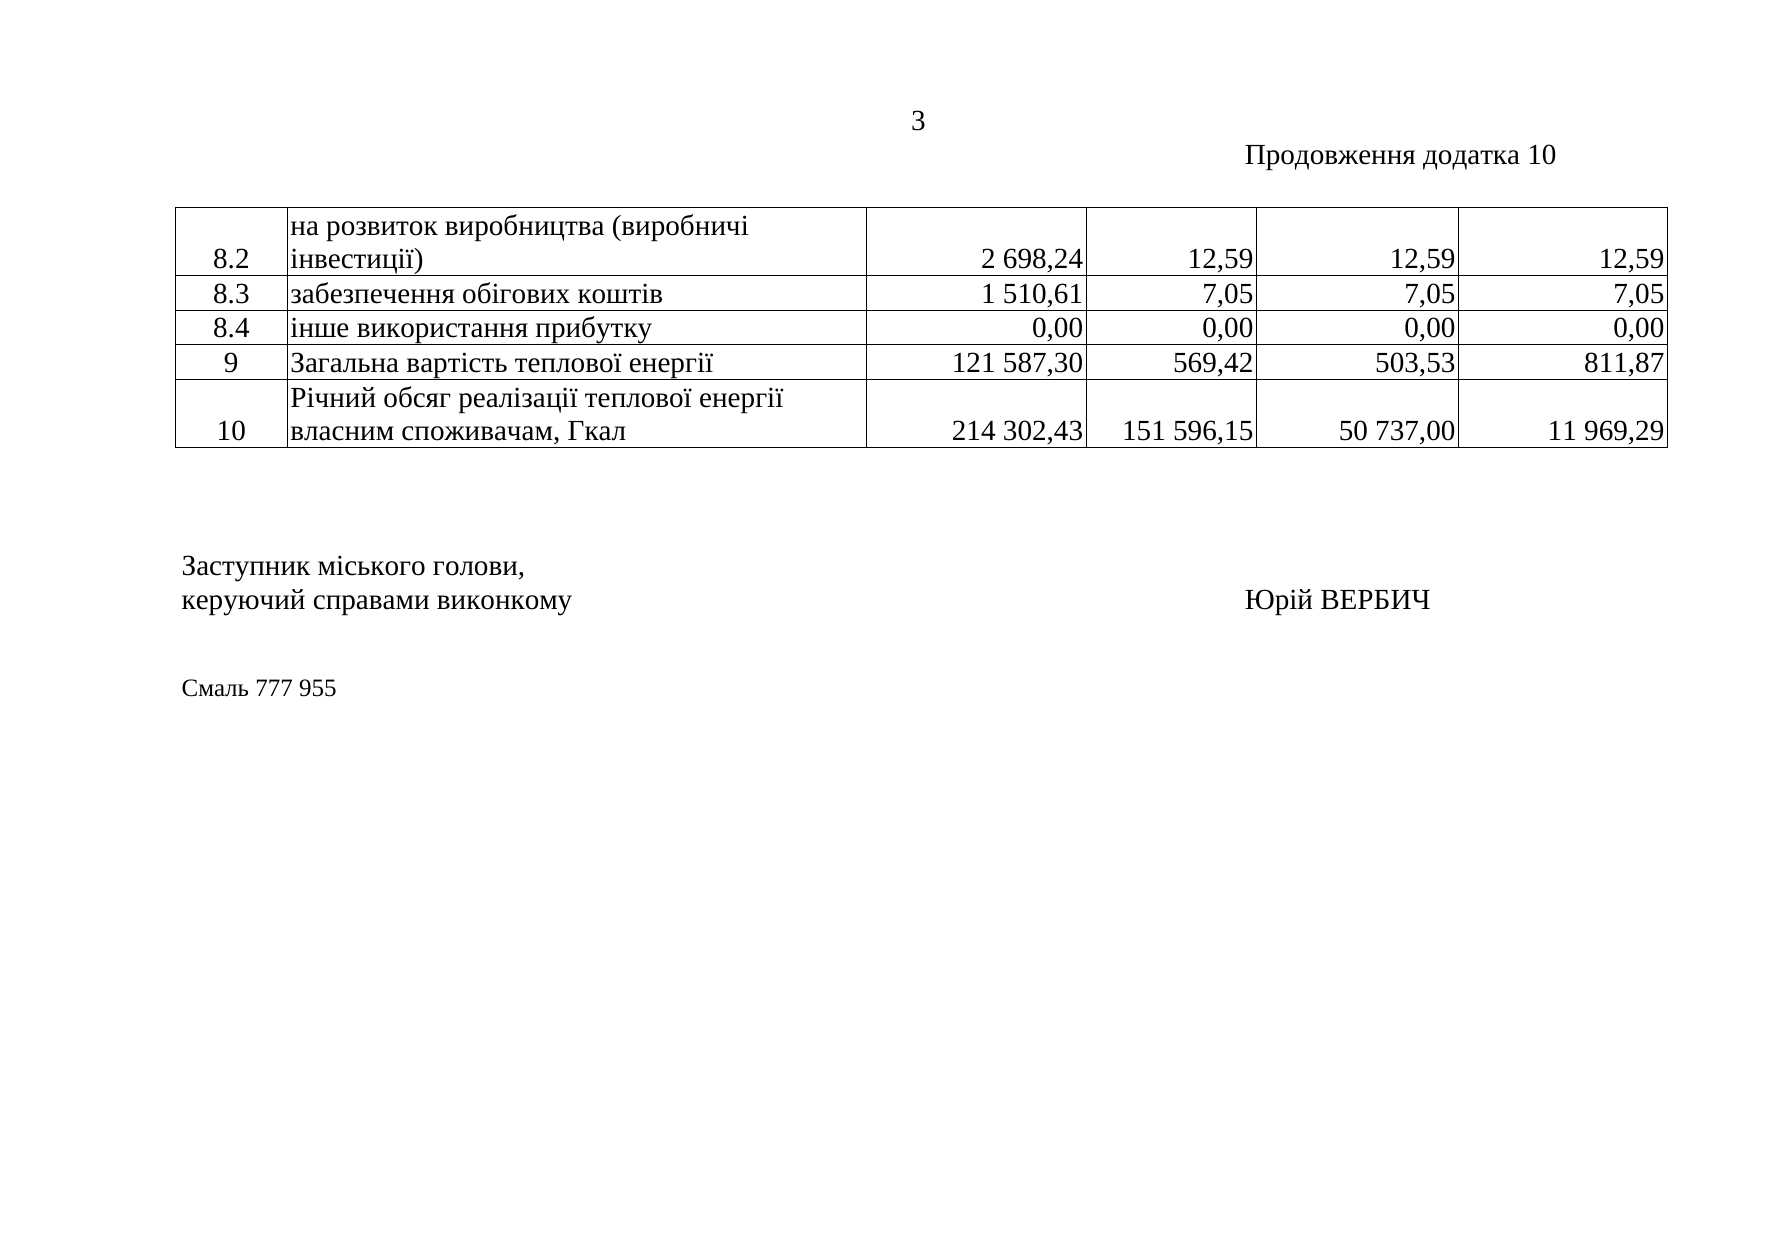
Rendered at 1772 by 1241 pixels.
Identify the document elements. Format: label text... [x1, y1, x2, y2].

table_cell 1 510,61 [867, 276, 1086, 309]
table_cell 151 596,15 [1087, 380, 1256, 447]
text Заступник міського голови, [181, 548, 1655, 582]
table_cell 811,87 [1459, 345, 1667, 379]
table_cell 10 [176, 380, 287, 447]
table_cell 121 587,30 [867, 345, 1086, 379]
table_cell 503,53 [1257, 345, 1458, 379]
table_cell 7,05 [1459, 276, 1667, 309]
table_cell 569,42 [1087, 345, 1256, 379]
table_cell 50 737,00 [1257, 380, 1458, 447]
table_cell 2 698,24 [867, 208, 1086, 275]
table_cell Річний обсяг реалізації теплової енергії власним споживачам, Гкал [288, 380, 866, 447]
table_cell 0,00 [1087, 311, 1256, 344]
table_cell 12,59 [1087, 208, 1256, 275]
table_cell 0,00 [1459, 311, 1667, 344]
table_cell 7,05 [1087, 276, 1256, 309]
table_cell інше використання прибутку [288, 311, 866, 344]
table_cell 214 302,43 [867, 380, 1086, 447]
table_cell 0,00 [1257, 311, 1458, 344]
text керуючий справами виконкому Юрій ВЕРБИЧ [181, 582, 1655, 616]
text Смаль 777 955 [181, 673, 1655, 702]
table_cell 8.2 [176, 208, 287, 275]
table_cell 12,59 [1459, 208, 1667, 275]
table_cell 9 [176, 345, 287, 379]
table_cell забезпечення обігових коштів [288, 276, 866, 309]
table_cell 11 969,29 [1459, 380, 1667, 447]
table_cell 7,05 [1257, 276, 1458, 309]
table_cell 8.4 [176, 311, 287, 344]
table_cell Загальна вартість теплової енергії [288, 345, 866, 379]
table_cell 8.3 [176, 276, 287, 309]
table_cell 12,59 [1257, 208, 1458, 275]
table_cell 0,00 [867, 311, 1086, 344]
table_cell на розвиток виробництва (виробничі інвестиції) [288, 208, 866, 275]
